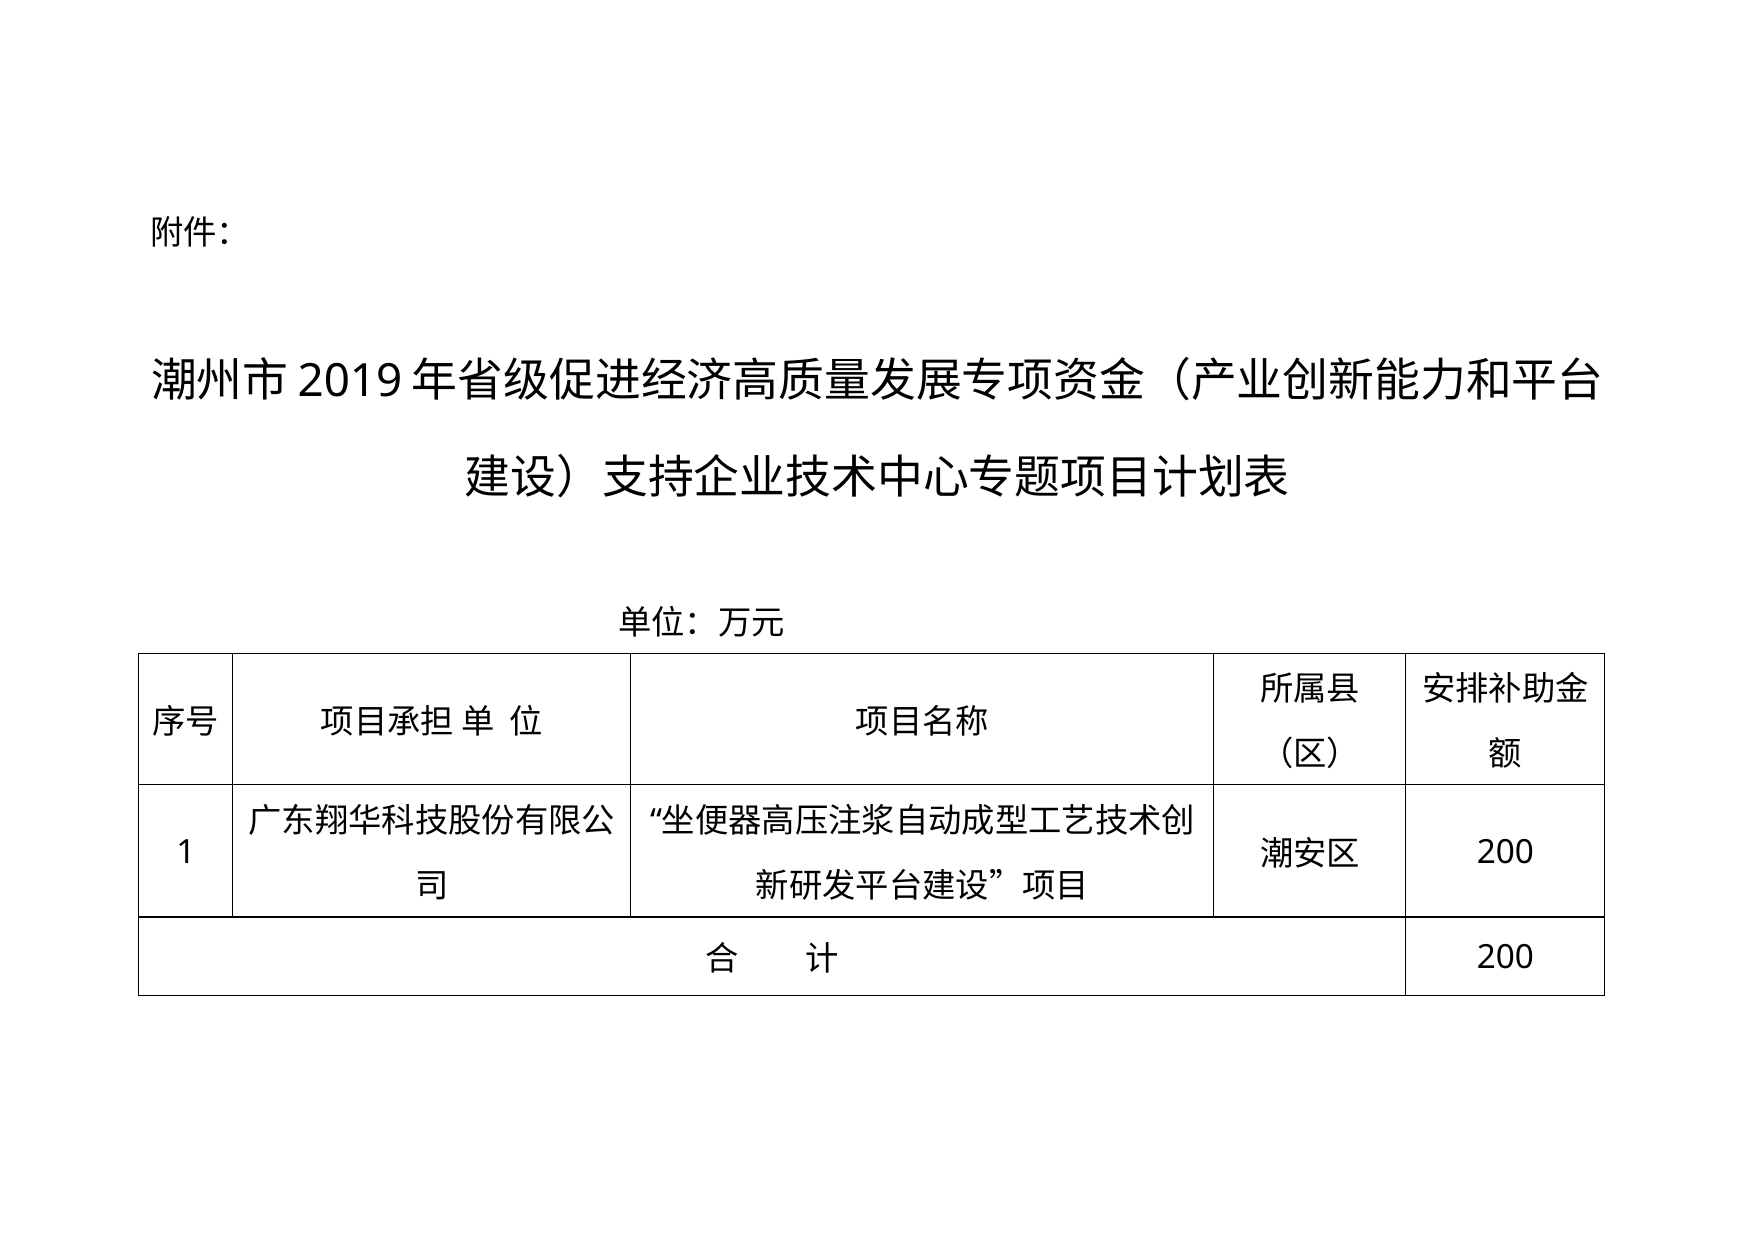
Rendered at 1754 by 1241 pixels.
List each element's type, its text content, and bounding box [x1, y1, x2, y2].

table_cell 200 [1406, 785, 1604, 916]
table_header 安排补助金额 [1406, 654, 1604, 784]
table_cell 广东翔华科技股份有限公司 [233, 785, 630, 916]
table_cell 200 [1406, 918, 1604, 994]
table_header 序号 [139, 654, 232, 784]
table_cell “坐便器高压注浆自动成型工艺技术创新研发平台建设”项目 [631, 785, 1213, 916]
text 潮州市2019年省级促进经济高质量发展专项资金（产业创新能力和平台建设）支持企业技术中心专题项目计划表 [150, 328, 1604, 523]
text 单位：万元 [150, 588, 1604, 653]
table_header 项目名称 [631, 654, 1213, 784]
table_header 项目承担 单 位 [233, 654, 630, 784]
table_header 所属县（区） [1214, 654, 1405, 784]
text 附件： [150, 198, 1604, 263]
table_cell 1 [139, 785, 232, 916]
table_cell 潮安区 [1214, 785, 1405, 916]
table_cell 合 计 [139, 918, 1405, 994]
